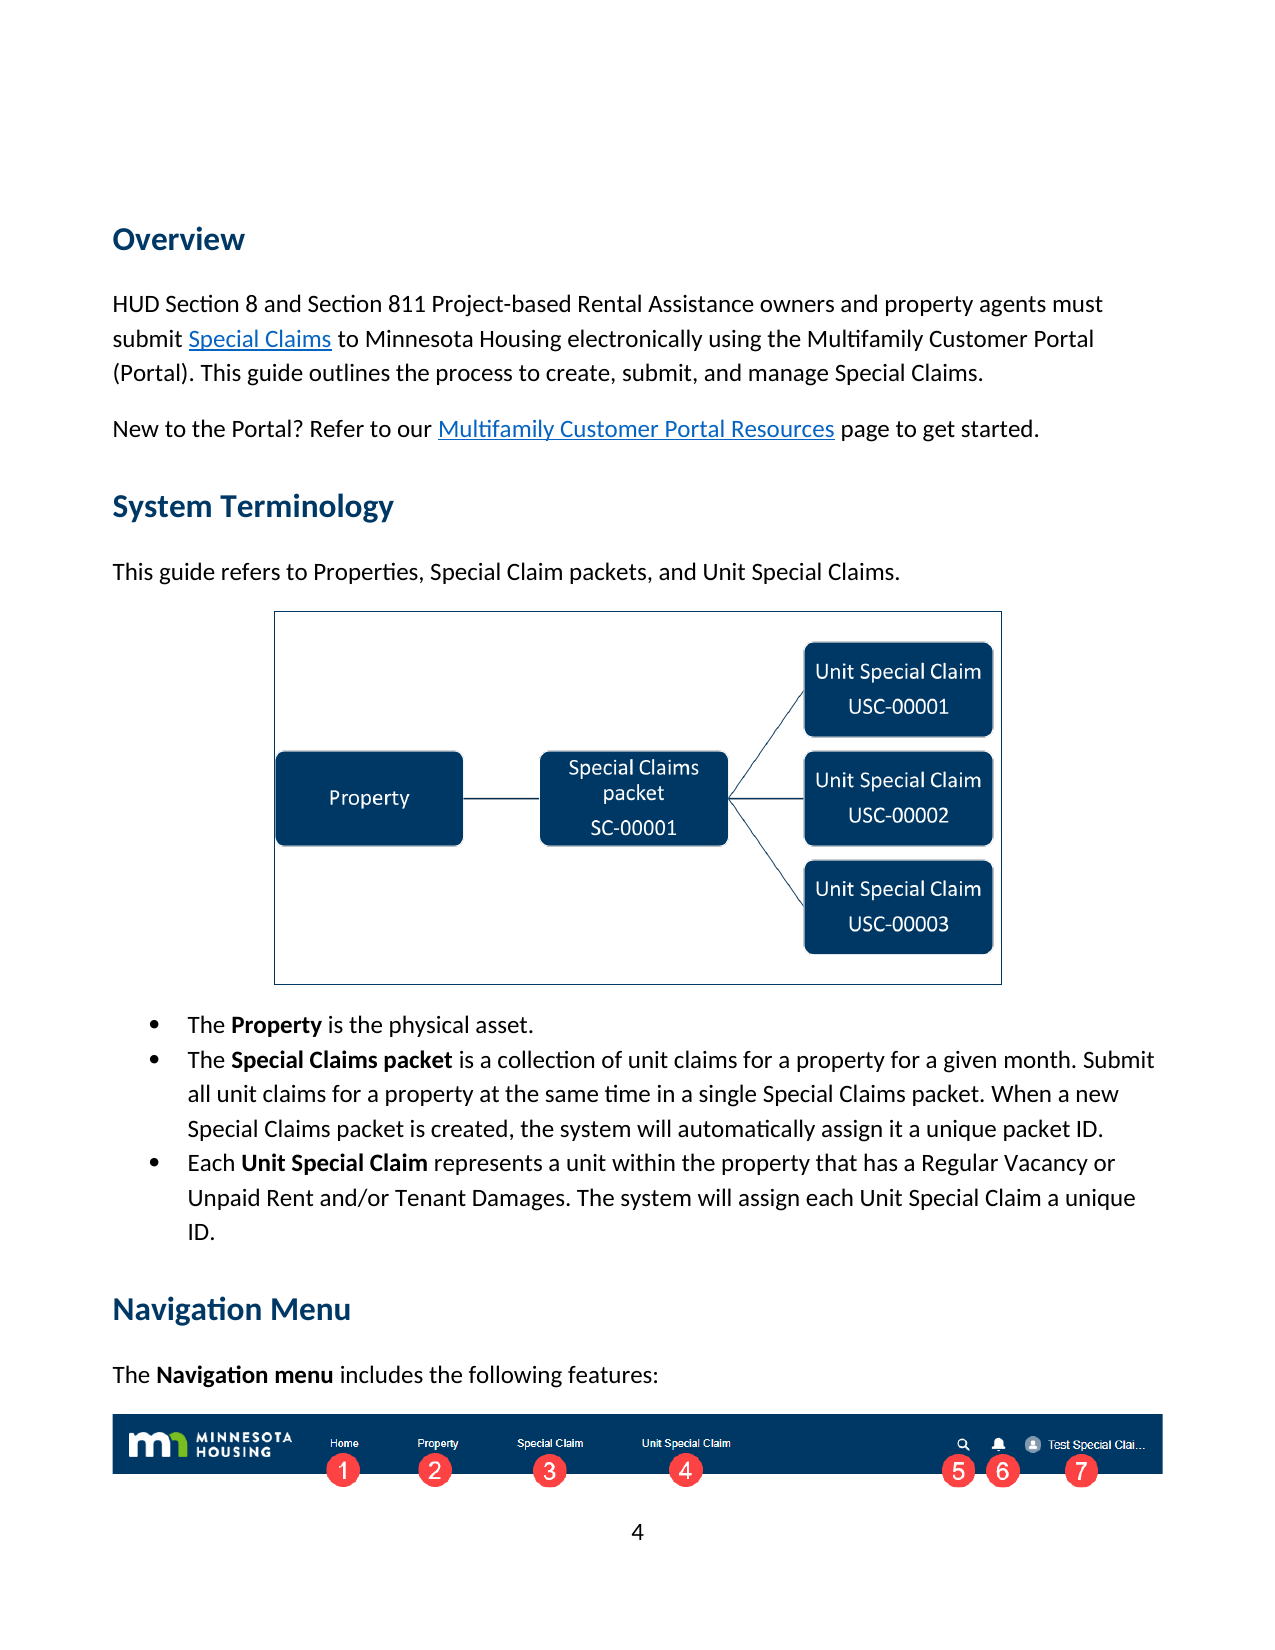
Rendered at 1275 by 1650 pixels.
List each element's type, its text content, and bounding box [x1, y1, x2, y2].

list The Special Claims packet is a collection of unit claims for a property for a given month. Submit all unit claims for a property at the same time in a single Special Claims packet. When a new Special Claims packet is created, the system will automatically assign it a unique packet ID. [150, 1044, 1162, 1143]
list The Property is the physical asset. [150, 1009, 1162, 1040]
subtitle System Terminology [112, 485, 1162, 525]
text This guide refers to Properties, Special Claim packets, and Unit Special Claims. [112, 556, 1162, 586]
subtitle Navigation Menu [112, 1288, 1162, 1329]
list Each Unit Special Claim represents a unit within the property that has a Regular Vacancy or Unpaid Rent and/or Tenant Damages. The system will assign each Unit Special Claim a unique ID. [150, 1147, 1162, 1247]
text The Navigation menu includes the following features: [112, 1359, 1162, 1390]
subtitle Overview [112, 217, 1162, 258]
picture [112, 1414, 1163, 1488]
text New to the Portal? Refer to our Multifamily Customer Portal Resources page to get started. [112, 413, 1162, 443]
picture [275, 612, 1001, 984]
text HUD Section 8 and Section 811 Project-based Rental Assistance owners and property agents must submit Special Claims to Minnesota Housing electronically using the Multifamily Customer Portal (Portal). This guide outlines the process to create, submit, and manage Special Claims. [112, 288, 1162, 388]
